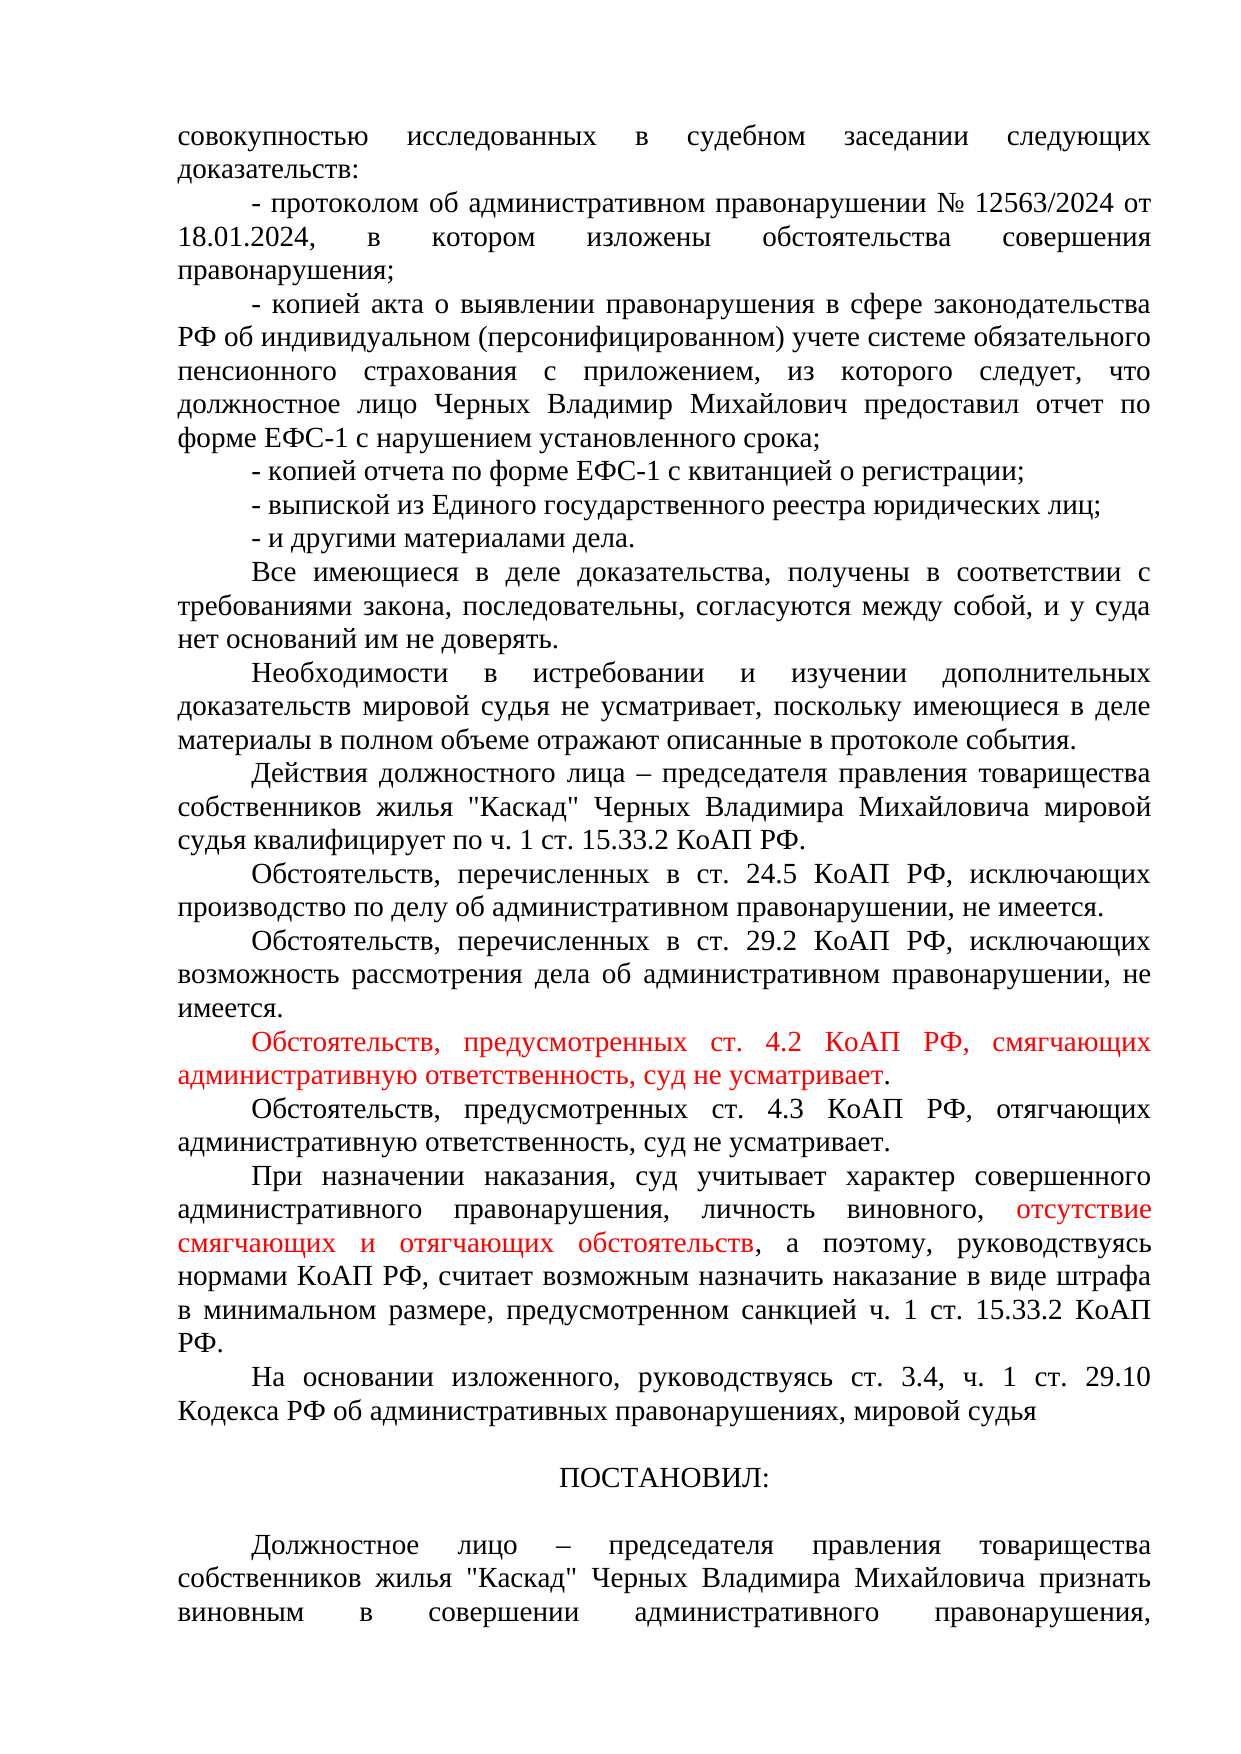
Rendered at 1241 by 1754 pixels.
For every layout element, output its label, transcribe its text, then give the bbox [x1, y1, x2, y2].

text - копией акта о выявлении правонарушения в сфере законодательства РФ об индивидуальном (персонифицированном) учете системе обязательного пенсионного страхования с приложением, из которого следует, что должностное лицо Черных Владимир Михайлович предоставил отчет по форме ЕФС-1 с нарушением установленного срока; [177, 286, 1152, 453]
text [177, 1527, 1152, 1627]
text - и другими материалами дела. [177, 521, 1152, 554]
text На основании изложенного, руководствуясь ст. 3.4, ч. 1 ст. 29.10 Кодекса РФ об административных правонарушениях, мировой судья [177, 1359, 1152, 1426]
text Обстоятельств, перечисленных в ст. 29.2 КоАП РФ, исключающих возможность рассмотрения дела об административном правонарушении, не имеется. [177, 923, 1152, 1024]
text Обстоятельств, перечисленных в ст. 24.5 КоАП РФ, исключающих производство по делу об административном правонарушении, не имеется. [177, 856, 1152, 923]
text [177, 118, 1152, 185]
text - копией отчета по форме ЕФС-1 с квитанцией о регистрации; [177, 453, 1152, 487]
text Все имеющиеся в деле доказательства, получены в соответствии с требованиями закона, последовательны, согласуются между собой, и у суда нет оснований им не доверять. [177, 554, 1152, 655]
text - выпиской из Единого государственного реестра юридических лиц; [177, 487, 1152, 521]
text Необходимости в истребовании и изучении дополнительных доказательств мировой судья не усматривает, поскольку имеющиеся в деле материалы в полном объеме отражают описанные в протоколе события. [177, 655, 1152, 755]
text При назначении наказания, суд учитывает характер совершенного административного правонарушения, личность виновного, отсутствие смягчающих и отягчающих обстоятельств, а поэтому, руководствуясь нормами КоАП РФ, считает возможным назначить наказание в виде штрафа в минимальном размере, предусмотренном санкцией ч. 1 ст. 15.33.2 КоАП РФ. [177, 1158, 1152, 1359]
text ПОСТАНОВИЛ: [177, 1460, 1152, 1493]
text Обстоятельств, предусмотренных ст. 4.2 КоАП РФ, смягчающих административную ответственность, суд не усматривает. [177, 1024, 1152, 1091]
text - протоколом об административном правонарушении № 12563/2024 от 18.01.2024, в котором изложены обстоятельства совершения правонарушения; [177, 185, 1152, 286]
text Действия должностного лица – председателя правления товарищества собственников жилья "Каскад" Черных Владимира Михайловича мировой судья квалифицирует по ч. 1 ст. 15.33.2 КоАП РФ. [177, 755, 1152, 856]
text Обстоятельств, предусмотренных ст. 4.3 КоАП РФ, отягчающих административную ответственность, суд не усматривает. [177, 1091, 1152, 1158]
